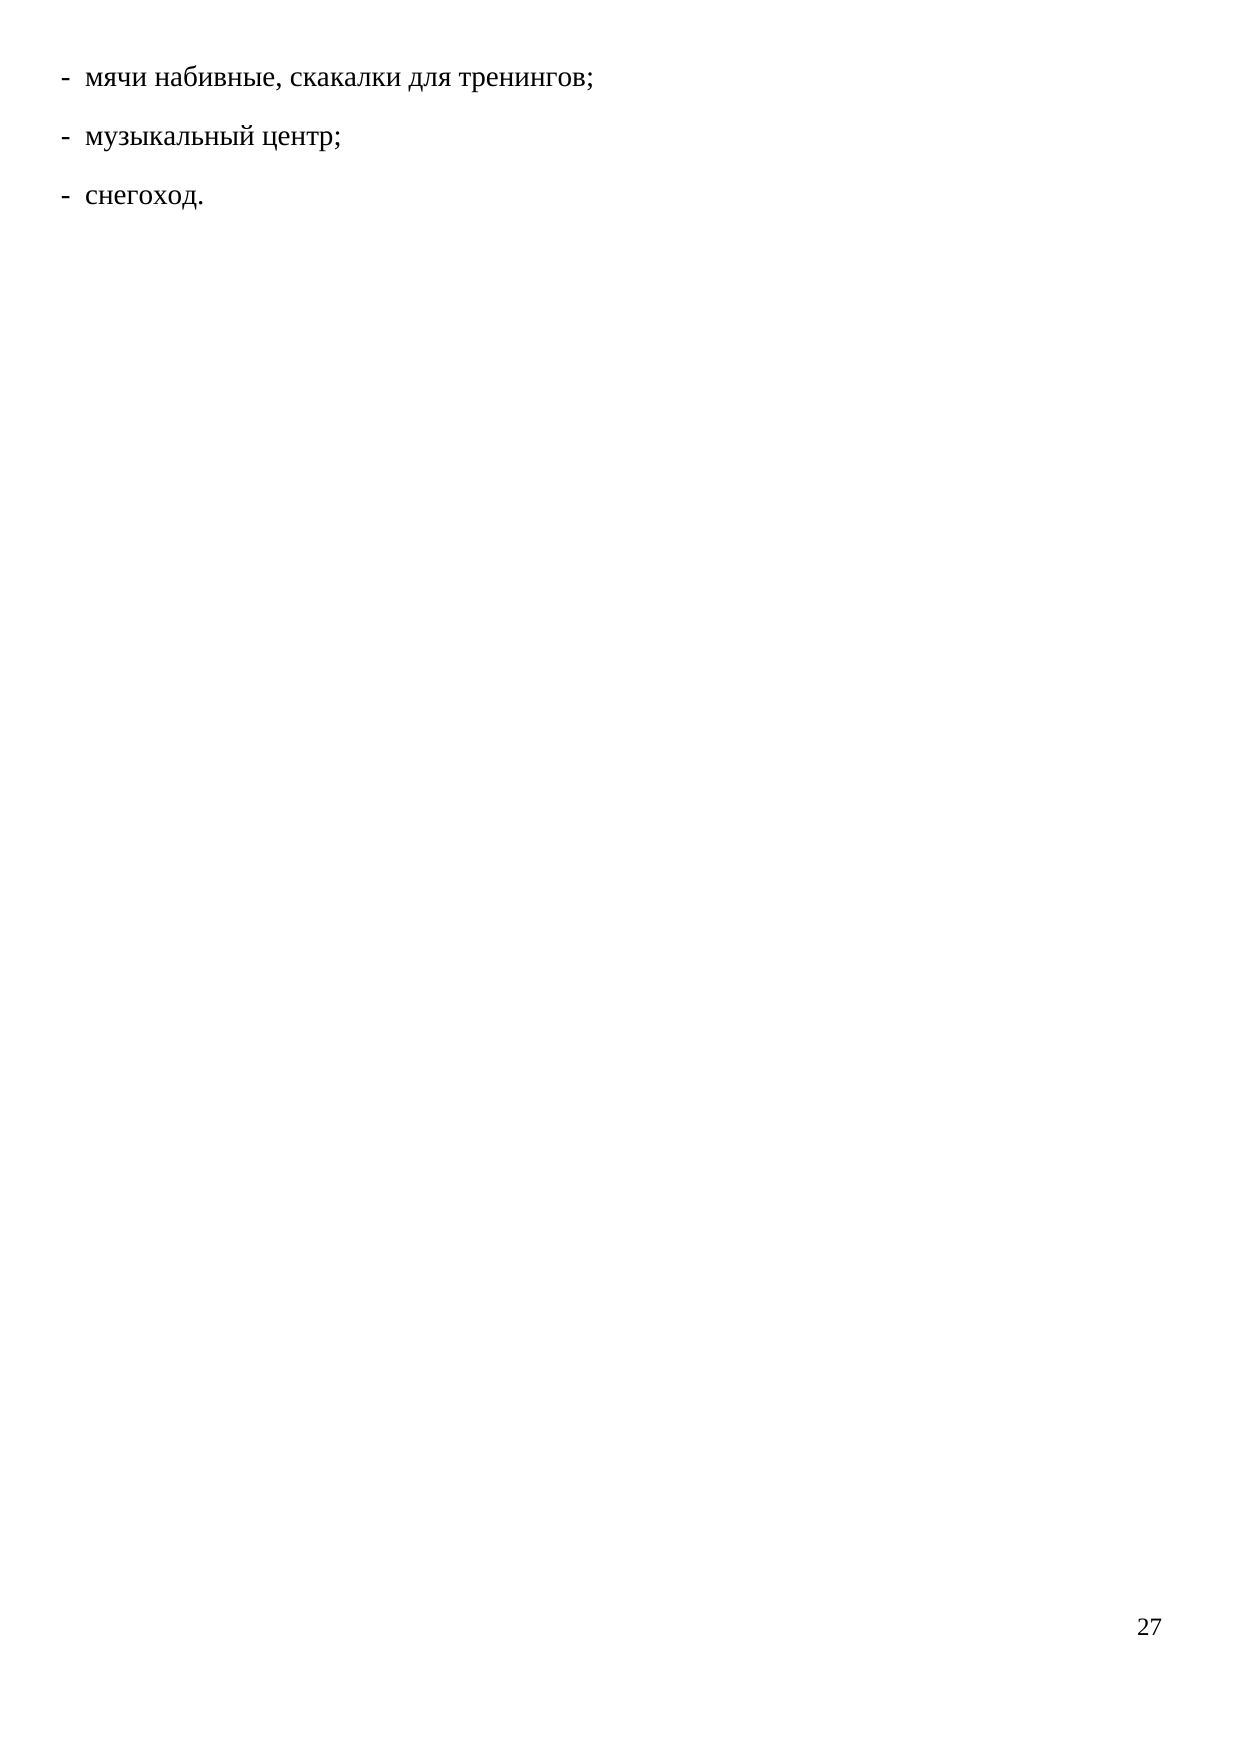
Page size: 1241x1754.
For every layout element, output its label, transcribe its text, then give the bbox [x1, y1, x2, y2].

text - снегоход. [61, 177, 1197, 210]
text - мячи набивные, скакалки для тренингов; [61, 59, 1197, 93]
text - музыкальный центр; [61, 118, 1197, 151]
